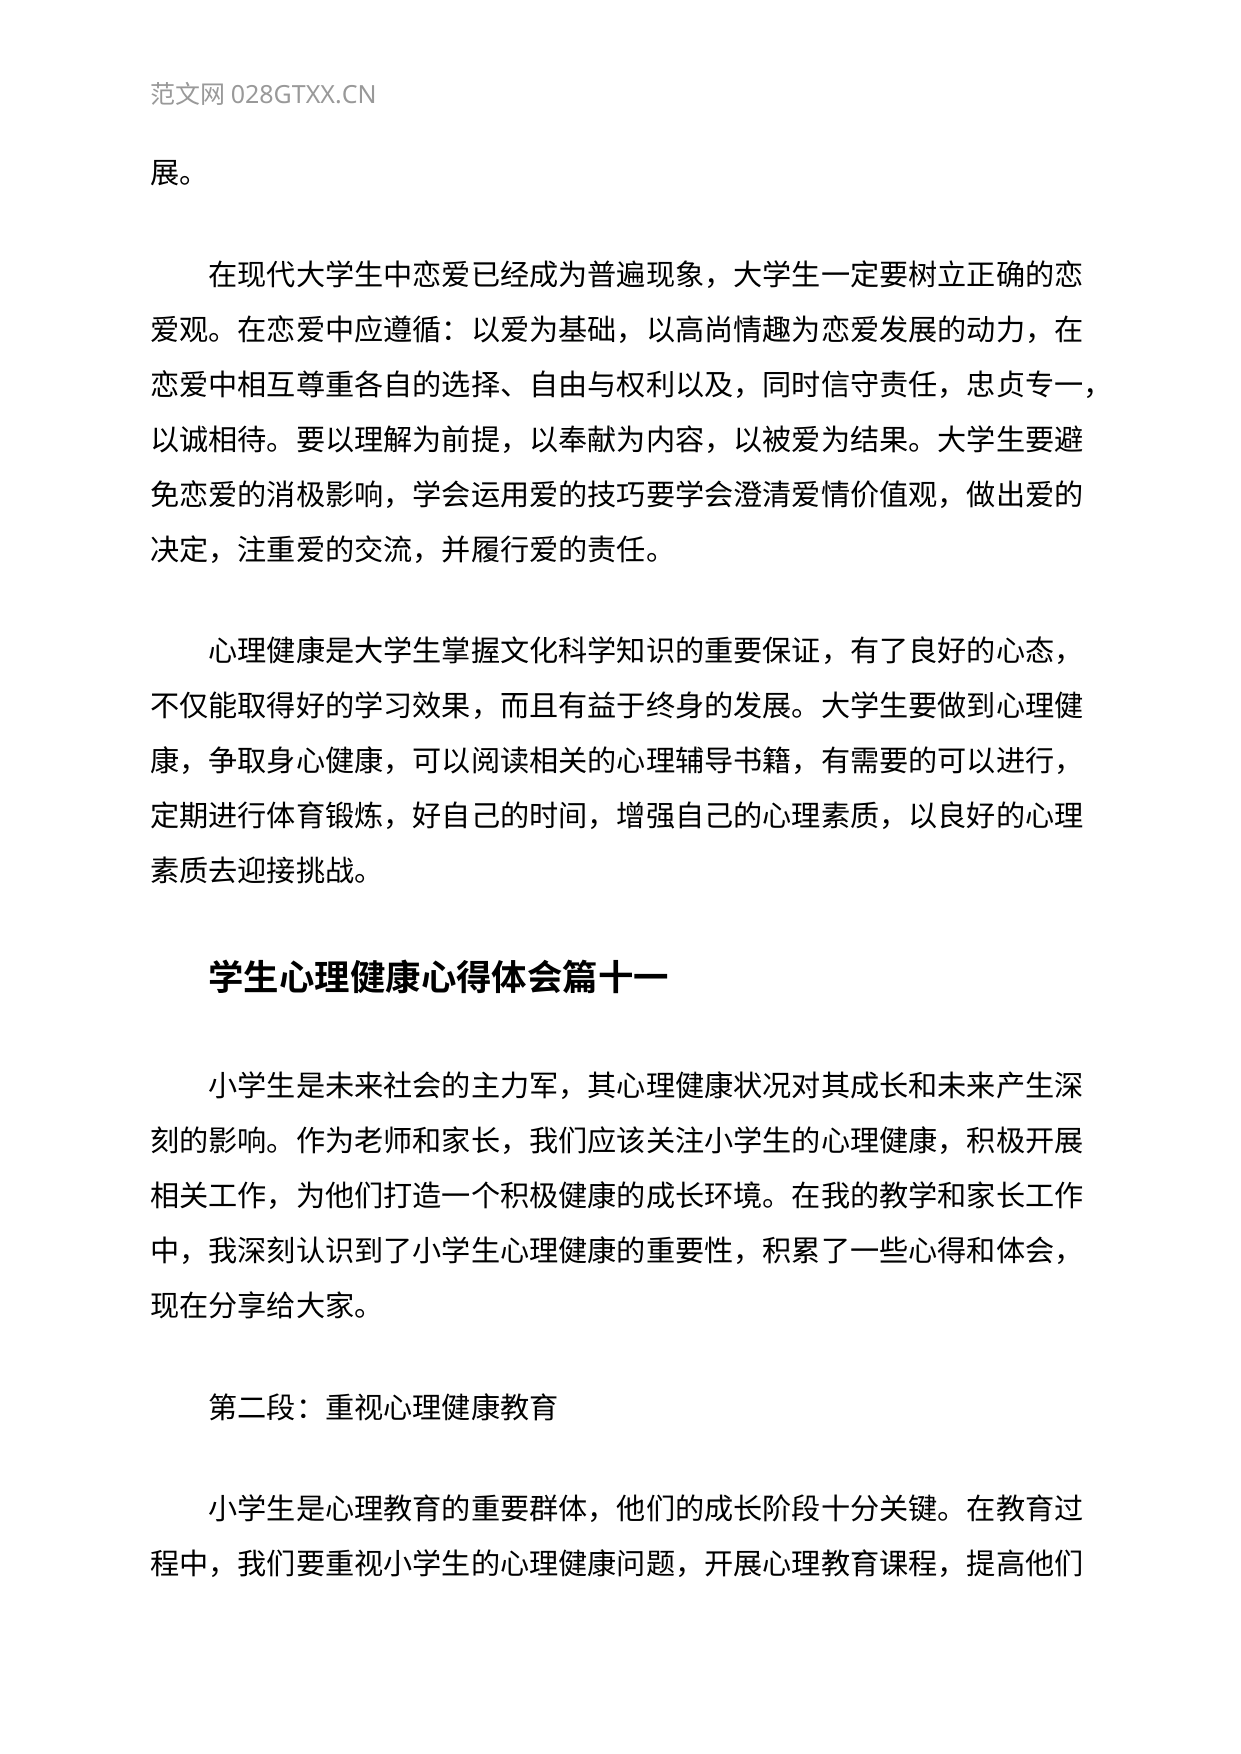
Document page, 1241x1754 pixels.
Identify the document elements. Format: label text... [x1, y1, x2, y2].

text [150, 150, 1090, 192]
text 学生心理健康心得体会篇十一 [150, 949, 1090, 1001]
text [150, 1486, 1090, 1583]
text 心理健康是大学生掌握文化科学知识的重要保证，有了良好的心态，不仅能取得好的学习效果，而且有益于终身的发展。大学生要做到心理健康，争取身心健康，可以阅读相关的心理辅导书籍，有需要的可以进行，定期进行体育锻炼，好自己的时间，增强自己的心理素质，以良好的心理素质去迎接挑战。 [150, 628, 1090, 890]
text 小学生是未来社会的主力军，其心理健康状况对其成长和未来产生深刻的影响。作为老师和家长，我们应该关注小学生的心理健康，积极开展相关工作，为他们打造一个积极健康的成长环境。在我的教学和家长工作中，我深刻认识到了小学生心理健康的重要性，积累了一些心得和体会，现在分享给大家。 [150, 1063, 1090, 1325]
text 第二段：重视心理健康教育 [150, 1384, 1090, 1426]
text 在现代大学生中恋爱已经成为普遍现象，大学生一定要树立正确的恋爱观。在恋爱中应遵循：以爱为基础，以高尚情趣为恋爱发展的动力，在恋爱中相互尊重各自的选择、自由与权利以及，同时信守责任，忠贞专一，以诚相待。要以理解为前提，以奉献为内容，以被爱为结果。大学生要避免恋爱的消极影响，学会运用爱的技巧要学会澄清爱情价值观，做出爱的决定，注重爱的交流，并履行爱的责任。 [150, 252, 1090, 568]
